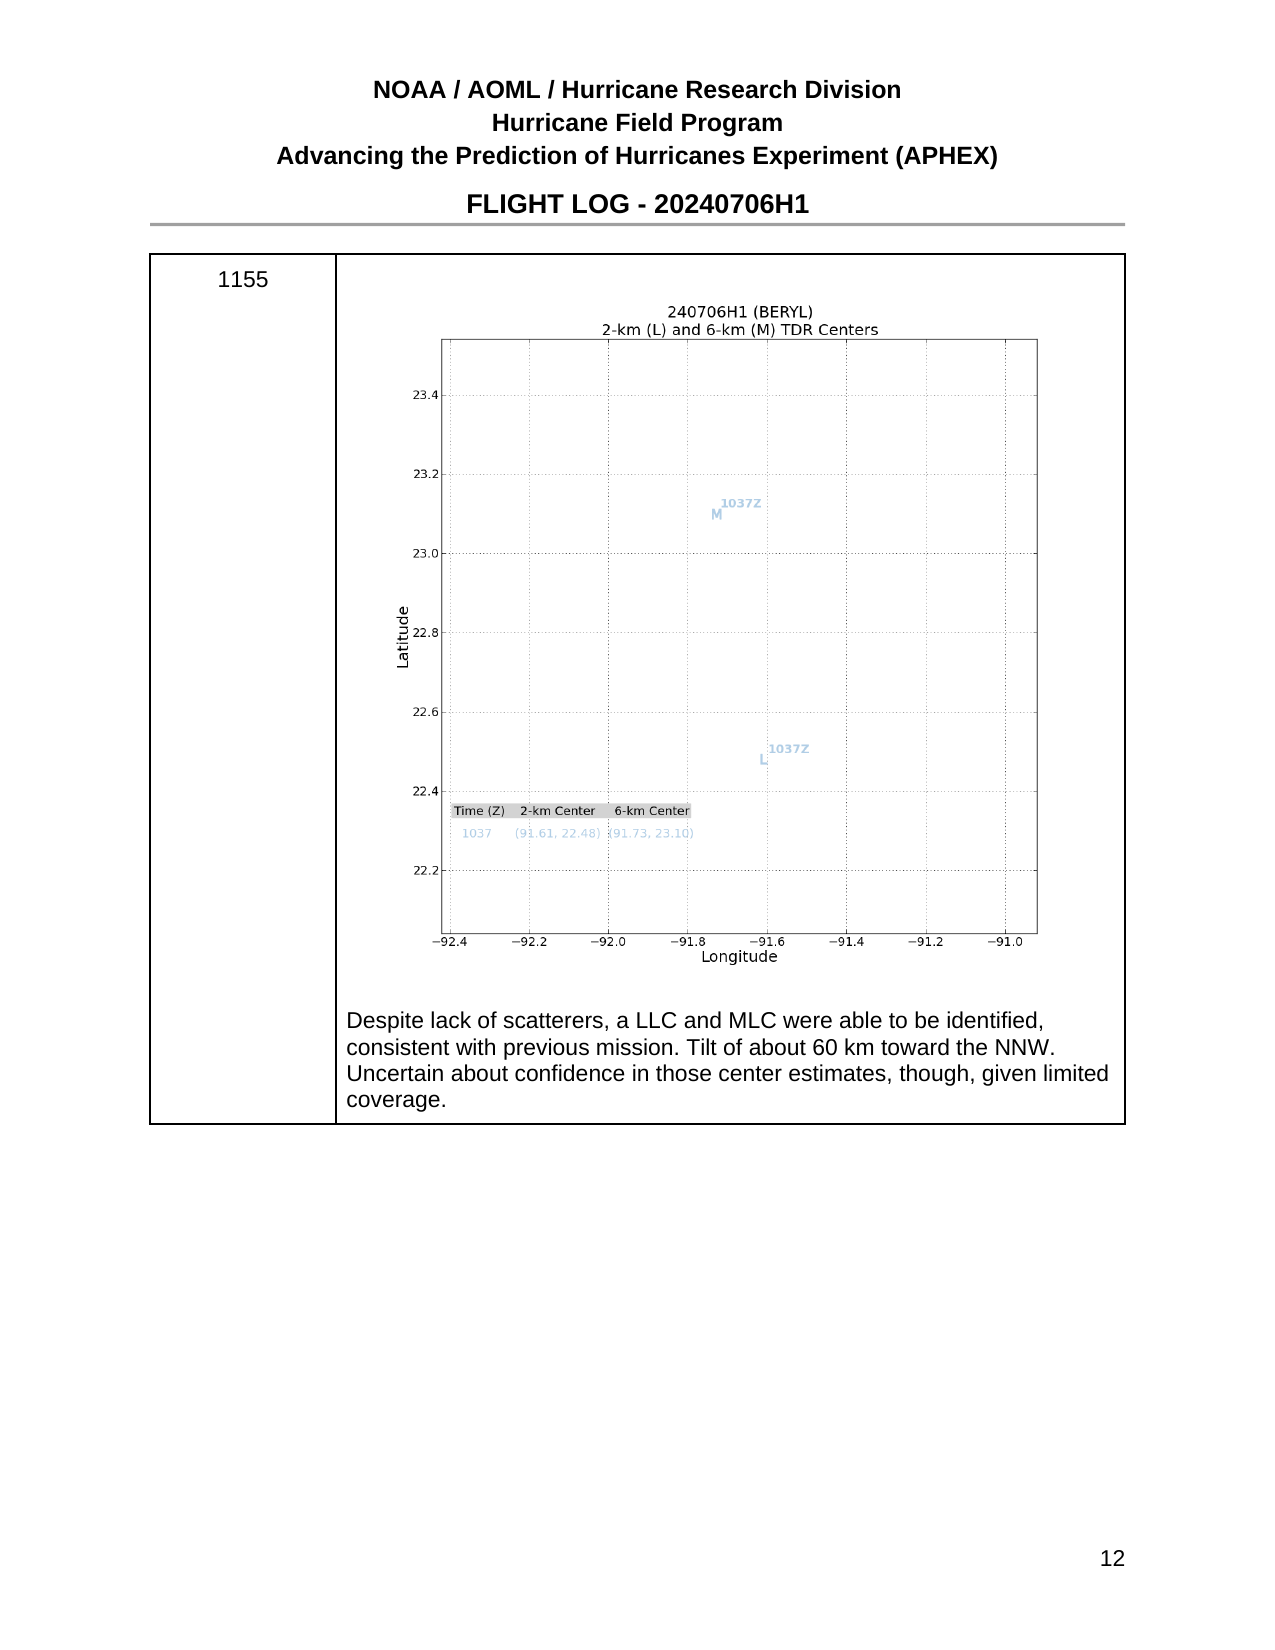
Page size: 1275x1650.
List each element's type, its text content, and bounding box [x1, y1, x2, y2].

table_cell 1155 [151, 255, 335, 1123]
table_cell Despite lack of scatterers, a LLC and MLC were able to be identified, consistent with previous mission. Tilt of about 60 km toward the NNW. Uncertain about confidence in those center estimates, though, given limited coverage. [337, 255, 1124, 1123]
picture [346, 265, 1114, 1008]
